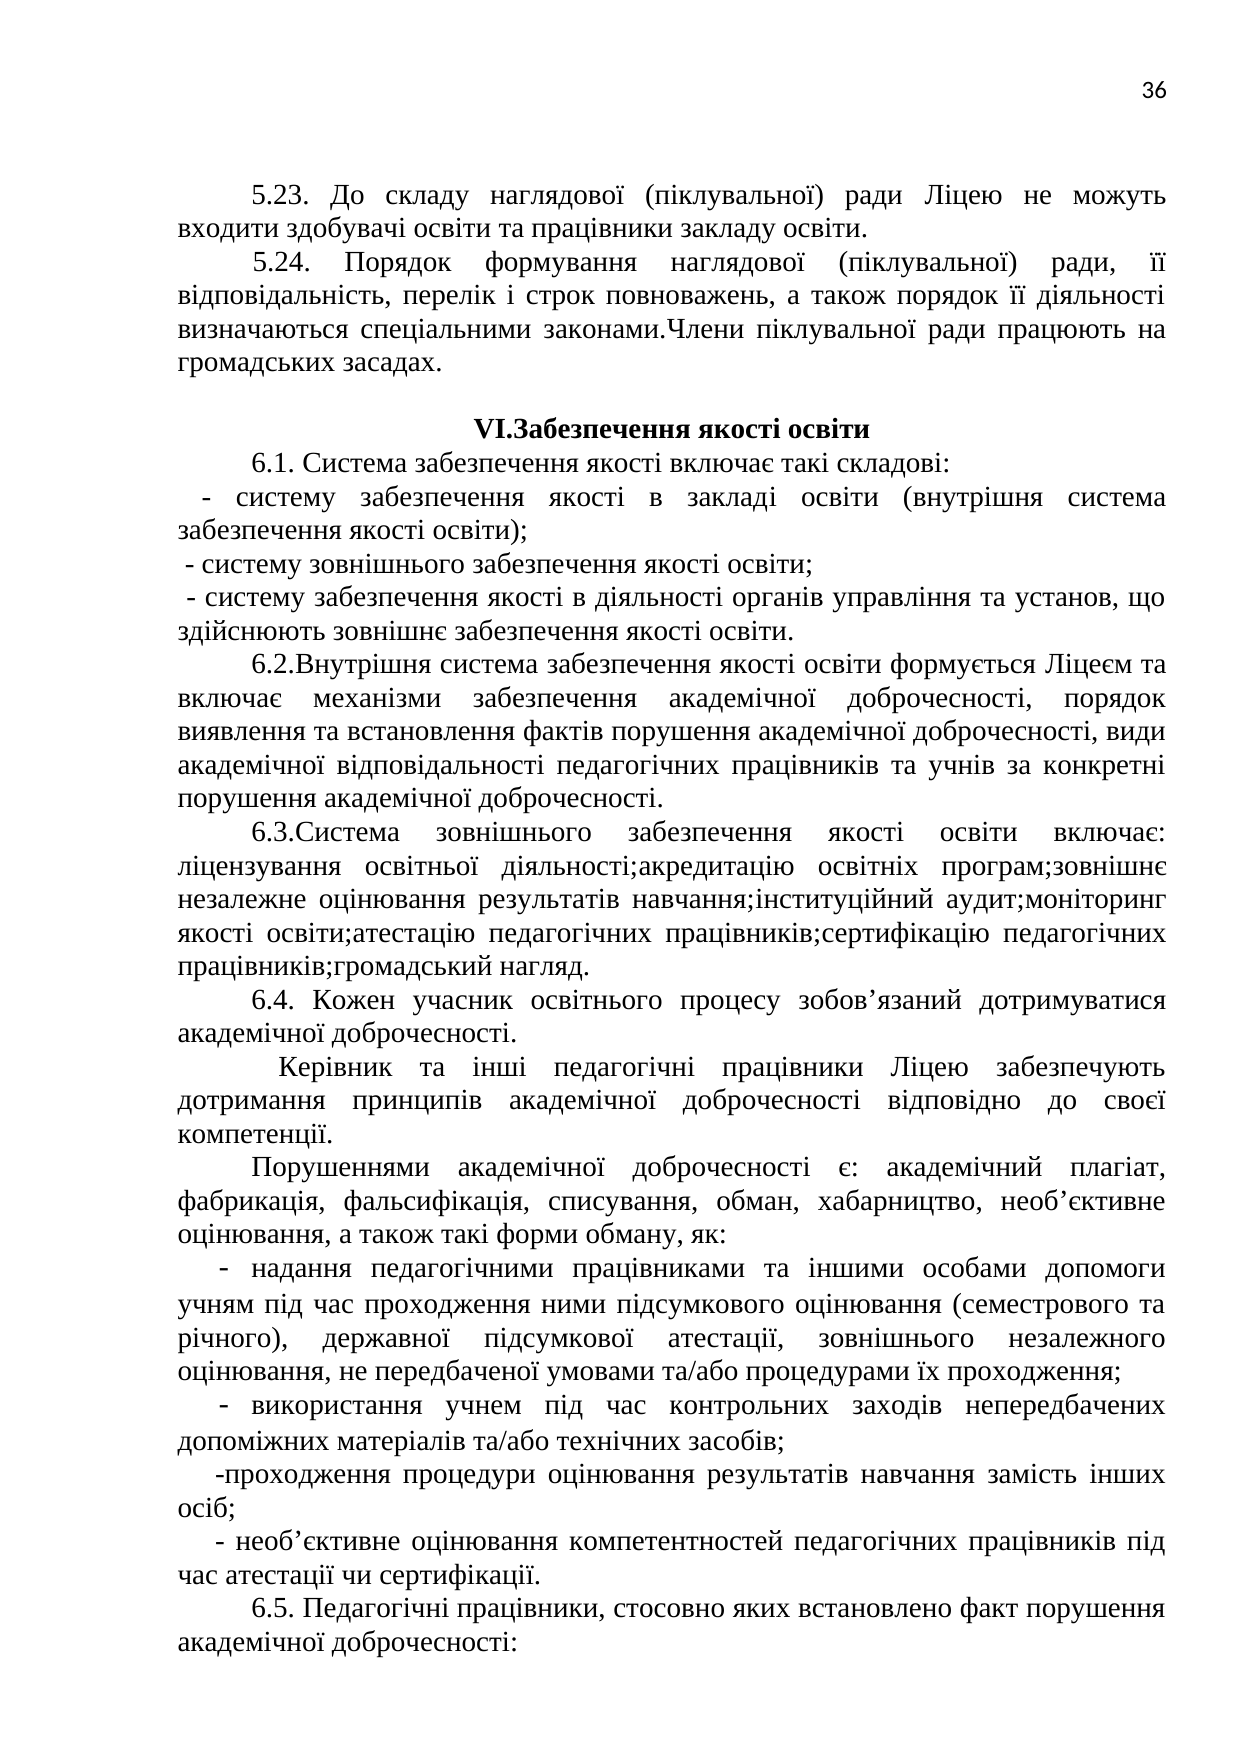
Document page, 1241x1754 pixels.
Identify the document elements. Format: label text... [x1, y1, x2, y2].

text 5.24. Порядок формування наглядової (піклувальної) ради, її відповідальність, перелік і строк повноважень, а також порядок її діяльності визначаються спеціальними законами.Члени піклувальної ради працюють на громадських засадах. [177, 244, 1167, 378]
text 5.23. До складу наглядової (піклувальної) ради Ліцею не можуть входити здобувачі освіти та працівники закладу освіти. [177, 177, 1167, 244]
text 6.3.Система зовнішнього забезпечення якості освіти включає: ліцензування освітньої діяльності;акредитацію освітніх програм;зовнішнє незалежне оцінювання результатів навчання;інституційний аудит;моніторинг якості освіти;атестацію педагогічних працівників;сертифікацію педагогічних працівників;громадський нагляд. [177, 814, 1167, 982]
text - систему зовнішнього забезпечення якості освіти; [177, 546, 1167, 579]
text 6.5. Педагогічні працівники, стосовно яких встановлено факт порушення академічної доброчесності: [177, 1591, 1167, 1658]
list використання учнем під час контрольних заходів непередбачених допоміжних матеріалів та/або технічних засобів; [177, 1387, 1167, 1456]
text 6.2.Внутрішня система забезпечення якості освіти формується Ліцеєм та включає механізми забезпечення академічної доброчесності, порядок виявлення та встановлення фактів порушення академічної доброчесності, види академічної відповідальності педагогічних працівників та учнів за конкретні порушення академічної доброчесності. [177, 646, 1167, 814]
text 6.4. Кожен учасник освітнього процесу зобов’язаний дотримуватися академічної доброчесності. [177, 982, 1167, 1049]
text 6.1. Система забезпечення якості включає такі складові: [177, 445, 1167, 479]
text Керівник та інші педагогічні працівники Ліцею забезпечують дотримання принципів академічної доброчесності відповідно до своєї компетенції. [177, 1049, 1167, 1149]
text Порушеннями академічної доброчесності є: академічний плагіат, фабрикація, фальсифікація, списування, обман, хабарництво, необ’єктивне оцінювання, а також такі форми обману, як: [177, 1149, 1167, 1250]
text - систему забезпечення якості в закладі освіти (внутрішня система забезпечення якості освіти); [177, 479, 1167, 546]
list надання педагогічними працівниками та іншими особами допомоги учням під час проходження ними підсумкового оцінювання (семестрового та річного), державної підсумкової атестації, зовнішнього незалежного оцінювання, не передбаченої умовами та/або процедурами їх проходження; [177, 1250, 1167, 1387]
text VІ.Забезпечення якості освіти [177, 412, 1167, 445]
text - необ’єктивне оцінювання компетентностей педагогічних працівників під час атестації чи сертифікації. [177, 1523, 1167, 1591]
text - систему забезпечення якості в діяльності органів управління та установ, що здійснюють зовнішнє забезпечення якості освіти. [177, 579, 1167, 646]
text -проходження процедури оцінювання результатів навчання замість інших осіб; [177, 1456, 1167, 1523]
